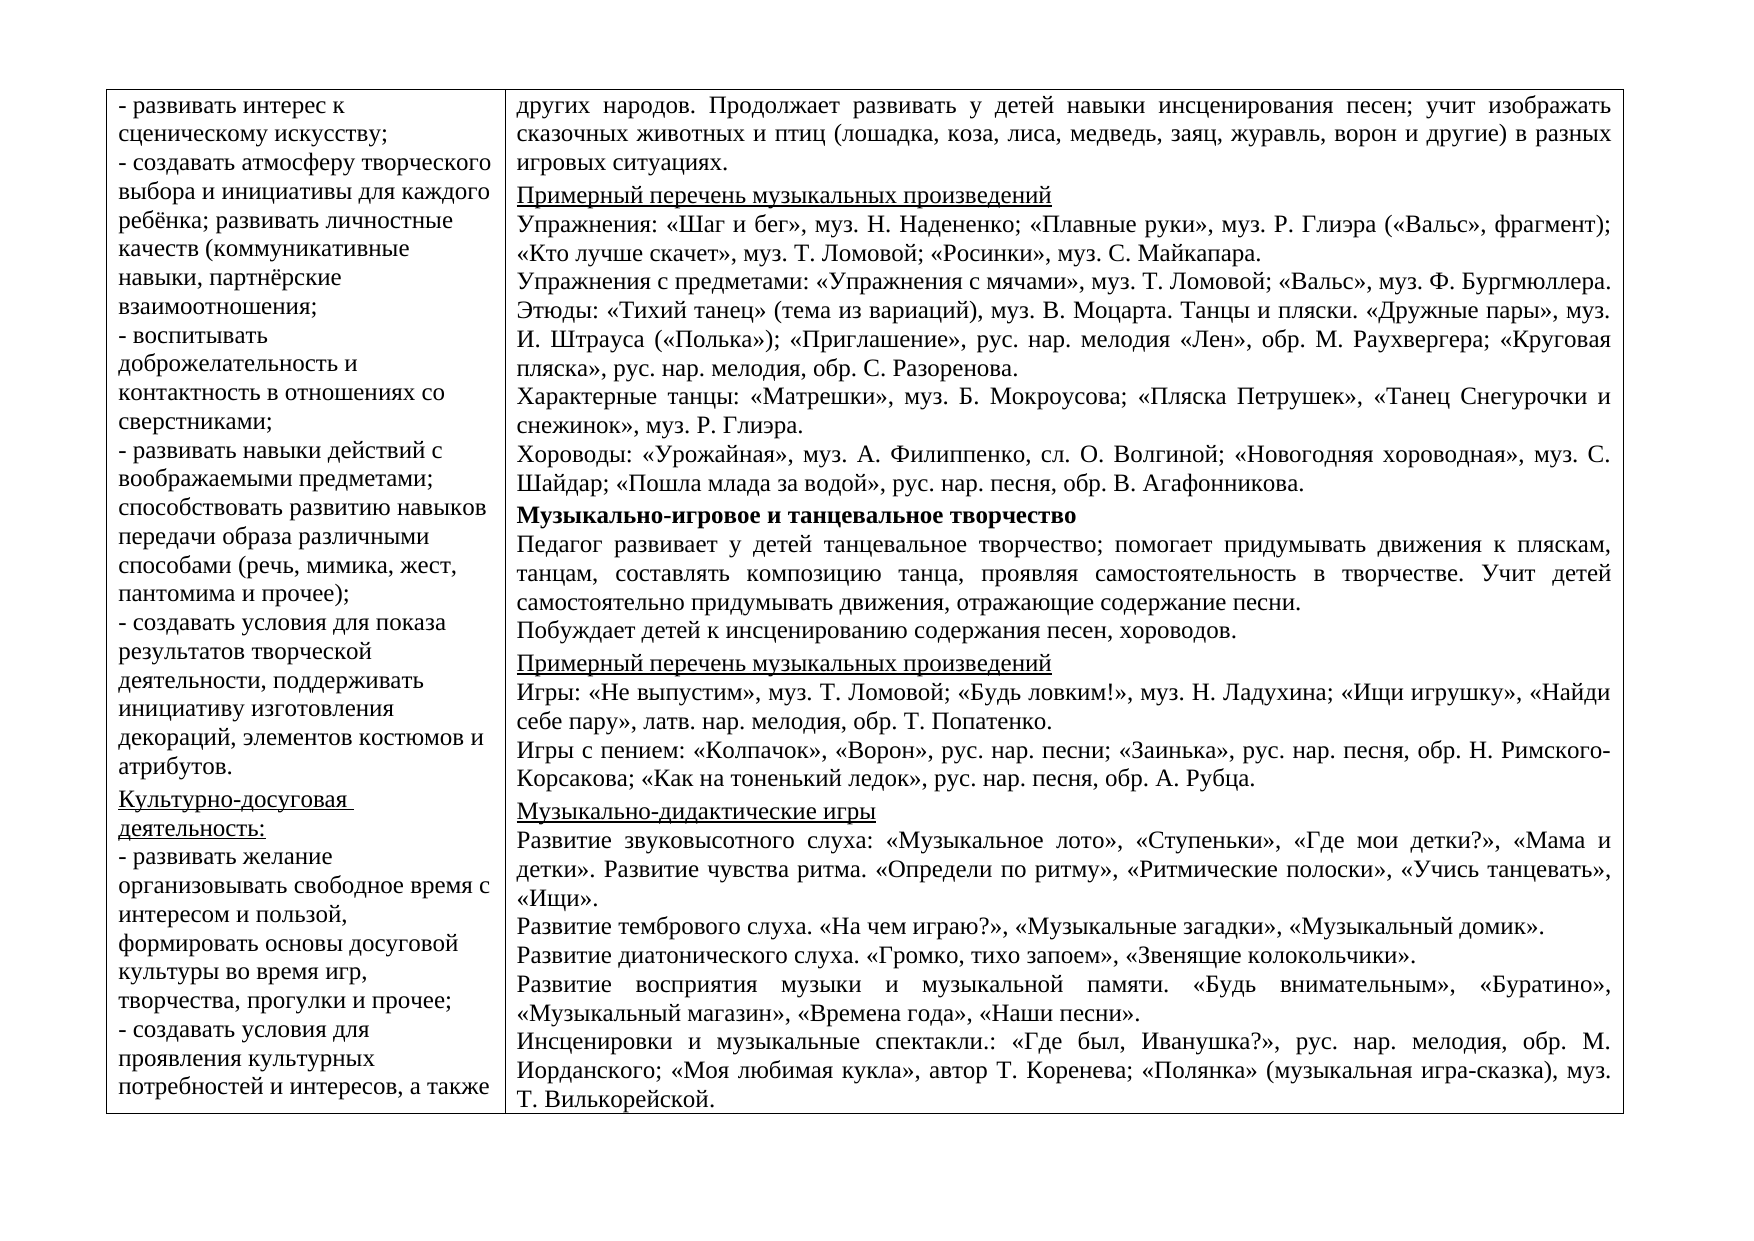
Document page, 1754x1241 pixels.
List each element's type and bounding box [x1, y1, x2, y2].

table_cell [506, 90, 1623, 1113]
table_cell [107, 90, 505, 1113]
